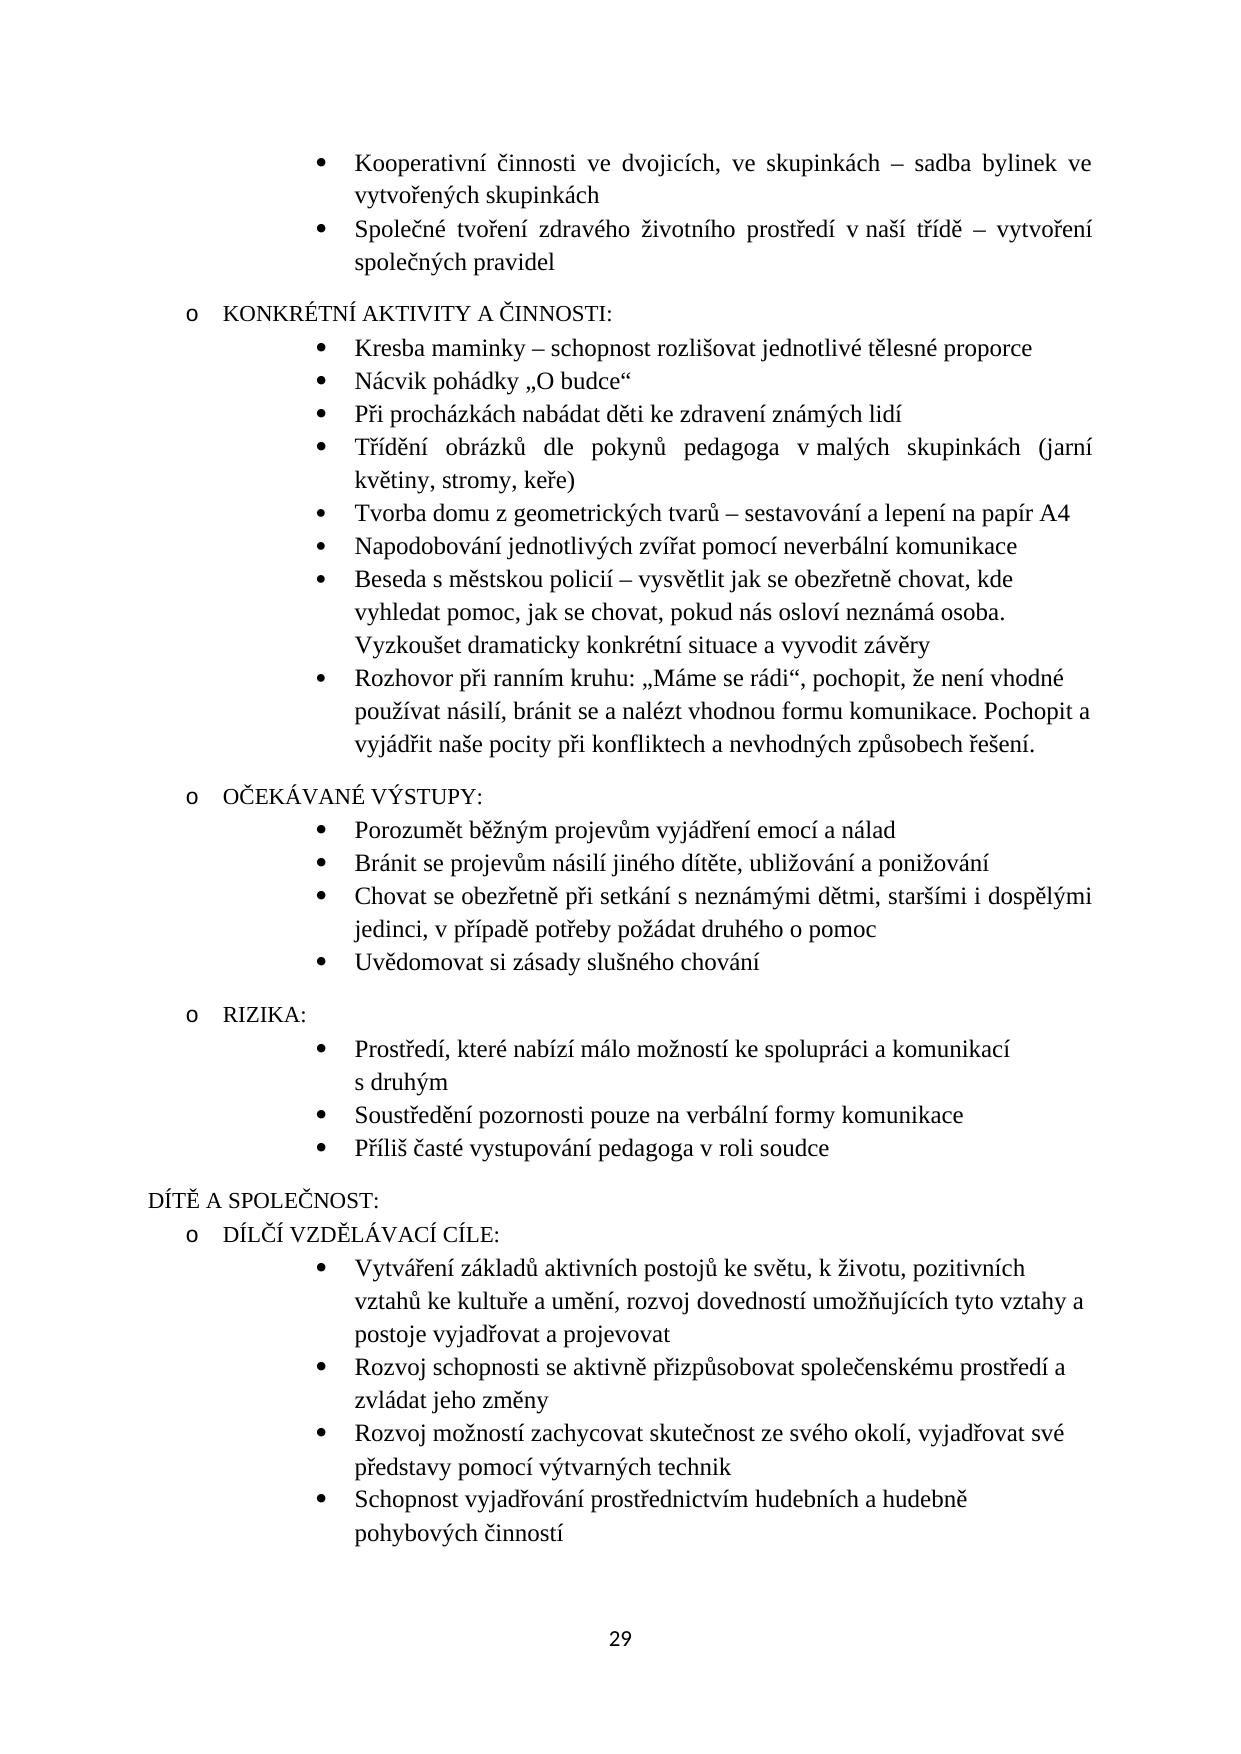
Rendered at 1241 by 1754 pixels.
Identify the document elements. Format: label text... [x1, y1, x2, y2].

list Kresba maminky – schopnost rozlišovat jednotlivé tělesné proporce [317, 333, 1093, 362]
subtitle DÍTĚ A SPOLEČNOST: [148, 1187, 1093, 1213]
list Schopnost vyjadřování prostřednictvím hudebních a hudebně pohybových činností [317, 1484, 1093, 1546]
subtitle OČEKÁVANÉ VÝSTUPY: [185, 783, 1093, 811]
list Nácvik pohádky „O budce“ [317, 366, 1093, 395]
list Při procházkách nabádat děti ke zdravení známých lidí [317, 399, 1093, 428]
list Chovat se obezřetně při setkání s neznámými dětmi, staršími i dospělými jedinci, v případě potřeby požádat druhého o pomoc [317, 881, 1093, 943]
list Napodobování jednotlivých zvířat pomocí neverbální komunikace [317, 531, 1093, 560]
subtitle DÍLČÍ VZDĚLÁVACÍ CÍLE: [185, 1221, 1093, 1249]
list Beseda s městskou policií – vysvětlit jak se obezřetně chovat, kde vyhledat pomoc, jak se chovat, pokud nás osloví neznámá osoba. Vyzkoušet dramaticky konkrétní situace a vyvodit závěry [317, 564, 1093, 659]
list Bránit se projevům násilí jiného dítěte, ubližování a ponižování [317, 848, 1093, 877]
subtitle KONKRÉTNÍ AKTIVITY A ČINNOSTI: [185, 301, 1093, 329]
list Rozhovor při ranním kruhu: „Máme se rádi“, pochopit, že není vhodné používat násilí, bránit se a nalézt vhodnou formu komunikace. Pochopit a vyjádřit naše pocity při konfliktech a nevhodných způsobech řešení. [317, 663, 1093, 758]
list Příliš časté vystupování pedagoga v roli soudce [317, 1133, 1093, 1162]
list Uvědomovat si zásady slušného chování [317, 947, 1093, 976]
list Společné tvoření zdravého životního prostředí v naší třídě – vytvoření společných pravidel [317, 214, 1093, 275]
list Třídění obrázků dle pokynů pedagoga v malých skupinkách (jarní květiny, stromy, keře) [317, 432, 1093, 494]
list Soustředění pozornosti pouze na verbální formy komunikace [317, 1100, 1093, 1128]
list Porozumět běžným projevům vyjádření emocí a nálad [317, 815, 1093, 844]
list Tvorba domu z geometrických tvarů – sestavování a lepení na papír A4 [317, 498, 1093, 527]
list Prostředí, které nabízí málo možností ke spolupráci a komunikací s druhým [317, 1034, 1093, 1096]
list Rozvoj možností zachycovat skutečnost ze svého okolí, vyjadřovat své představy pomocí výtvarných technik [317, 1418, 1093, 1480]
list Kooperativní činnosti ve dvojicích, ve skupinkách – sadba bylinek ve vytvořených skupinkách [317, 148, 1093, 209]
list Vytváření základů aktivních postojů ke světu, k životu, pozitivních vztahů ke kultuře a umění, rozvoj dovedností umožňujících tyto vztahy a postoje vyjadřovat a projevovat [317, 1253, 1093, 1348]
subtitle RIZIKA: [185, 1001, 1093, 1029]
list Rozvoj schopnosti se aktivně přizpůsobovat společenskému prostředí a zvládat jeho změny [317, 1352, 1093, 1414]
